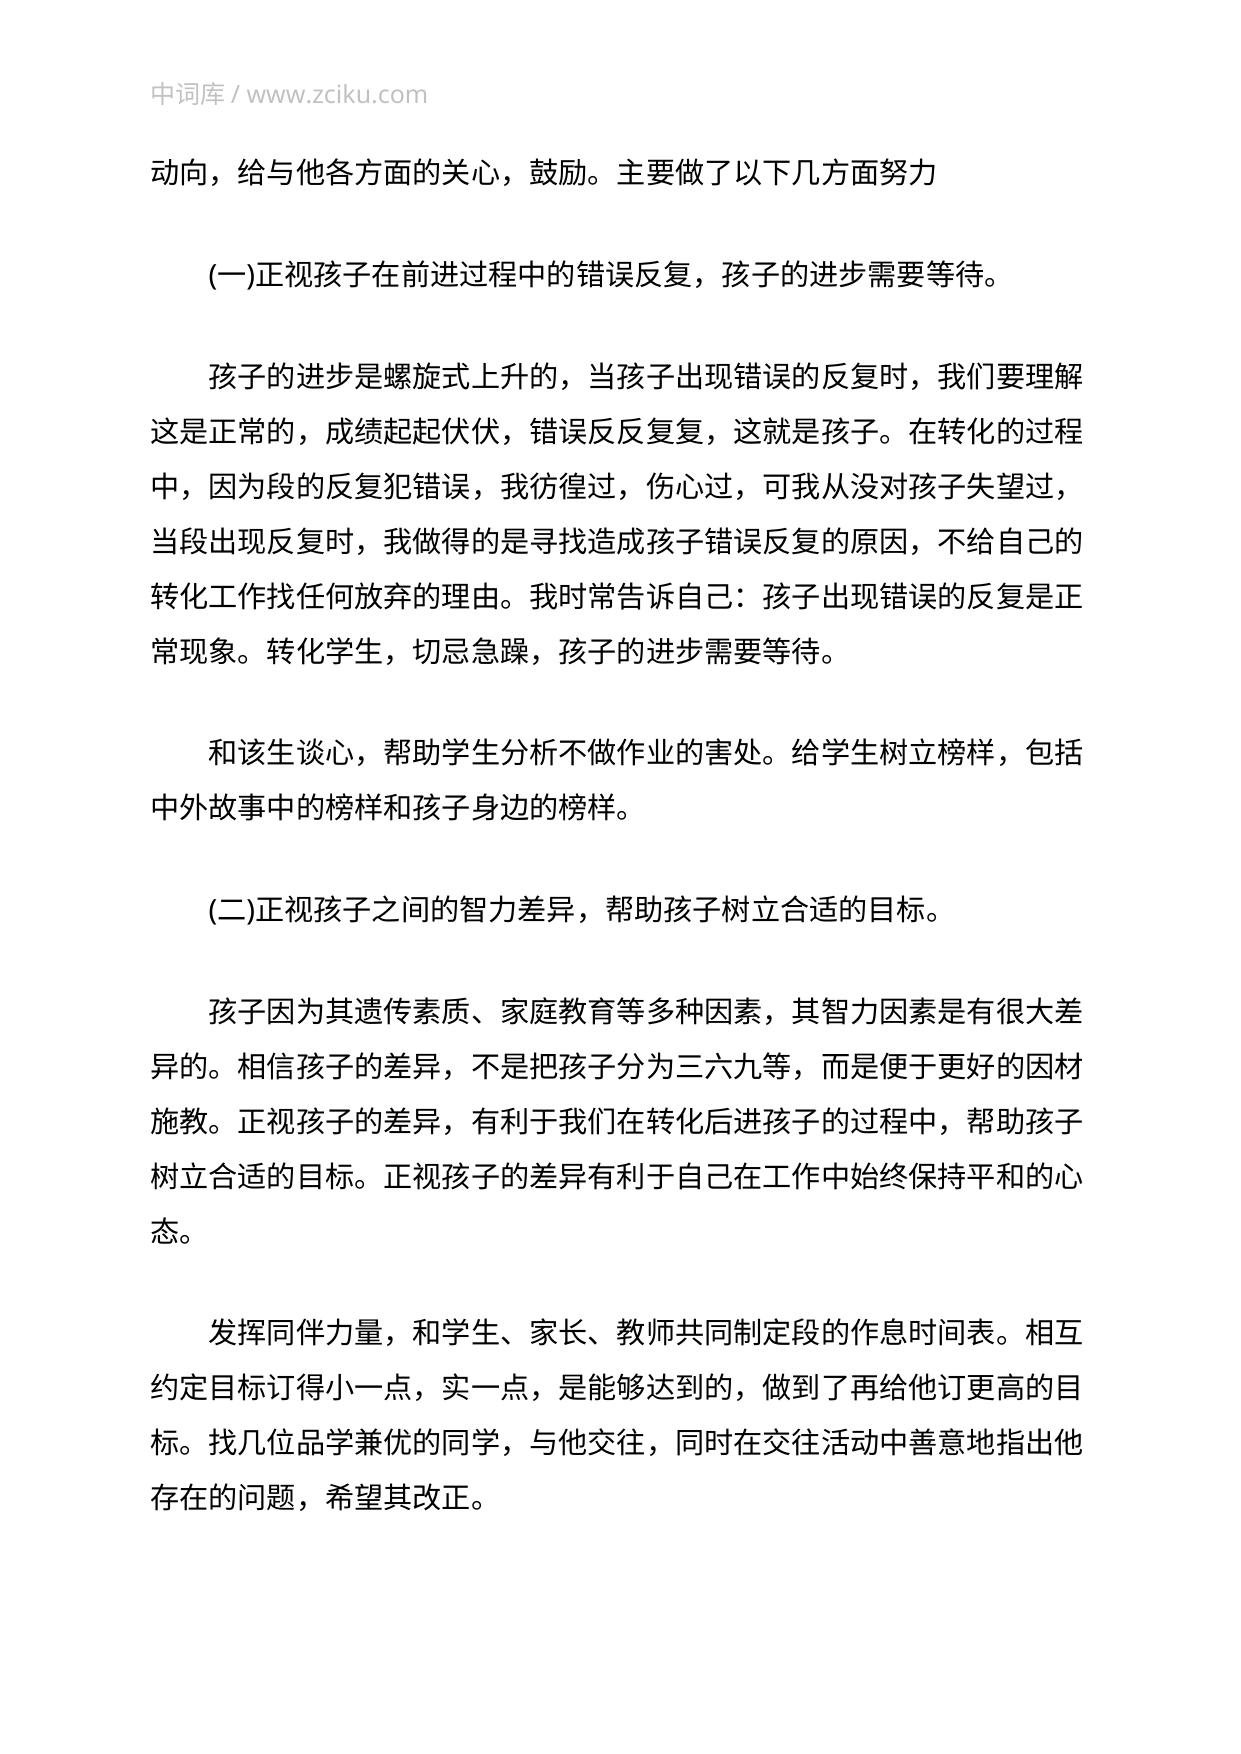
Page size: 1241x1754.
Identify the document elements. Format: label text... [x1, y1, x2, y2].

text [150, 150, 1090, 192]
text 和该生谈心，帮助学生分析不做作业的害处。给学生树立榜样，包括中外故事中的榜样和孩子身边的榜样。 [150, 730, 1090, 827]
text (一)正视孩子在前进过程中的错误反复，孩子的进步需要等待。 [150, 252, 1090, 294]
text 发挥同伴力量，和学生、家长、教师共同制定段的作息时间表。相互约定目标订得小一点，实一点，是能够达到的，做到了再给他订更高的目标。找几位品学兼优的同学，与他交往，同时在交往活动中善意地指出他存在的问题，希望其改正。 [150, 1310, 1090, 1517]
text (二)正视孩子之间的智力差异，帮助孩子树立合适的目标。 [150, 887, 1090, 929]
text 孩子因为其遗传素质、家庭教育等多种因素，其智力因素是有很大差异的。相信孩子的差异，不是把孩子分为三六九等，而是便于更好的因材施教。正视孩子的差异，有利于我们在转化后进孩子的过程中，帮助孩子树立合适的目标。正视孩子的差异有利于自己在工作中始终保持平和的心态。 [150, 989, 1090, 1251]
text 孩子的进步是螺旋式上升的，当孩子出现错误的反复时，我们要理解这是正常的，成绩起起伏伏，错误反反复复，这就是孩子。在转化的过程中，因为段的反复犯错误，我彷徨过，伤心过，可我从没对孩子失望过，当段出现反复时，我做得的是寻找造成孩子错误反复的原因，不给自己的转化工作找任何放弃的理由。我时常告诉自己：孩子出现错误的反复是正常现象。转化学生，切忌急躁，孩子的进步需要等待。 [150, 354, 1090, 671]
